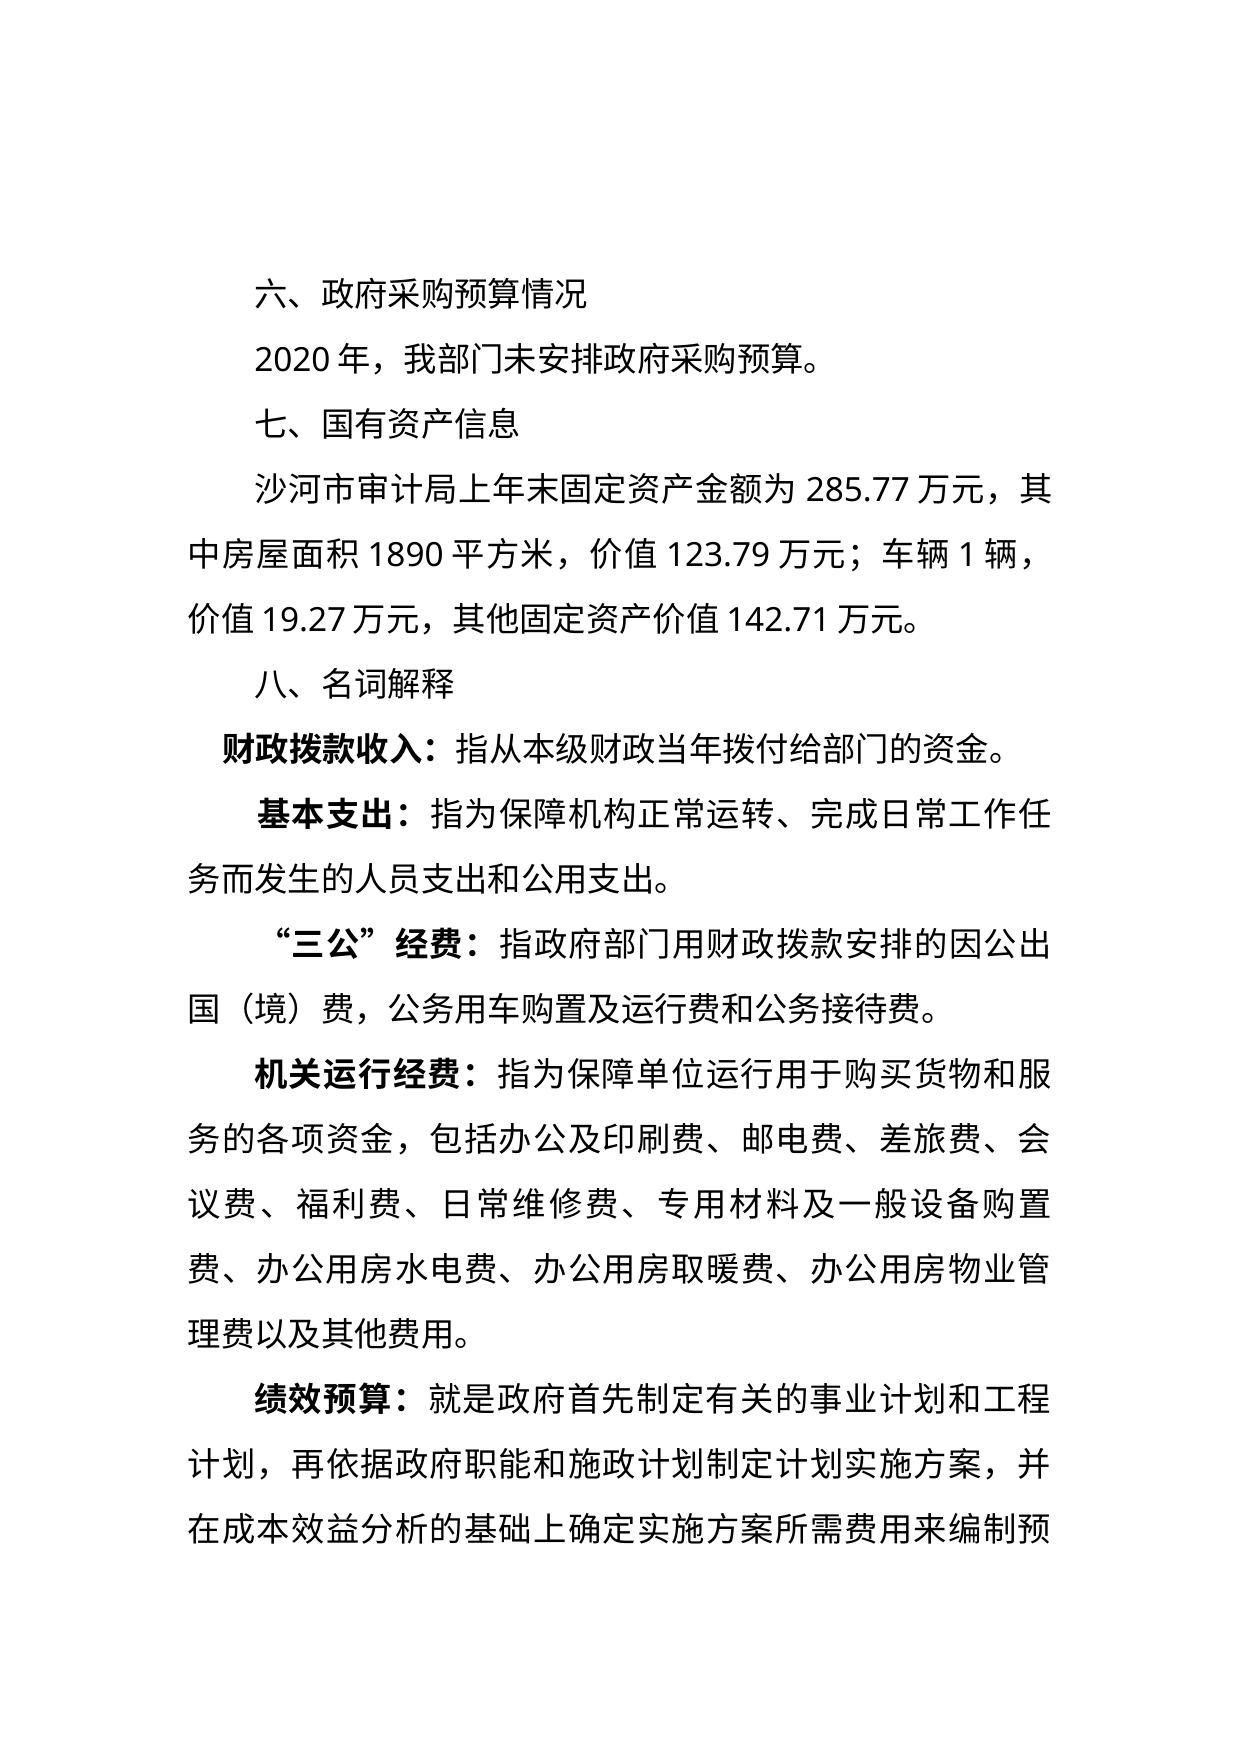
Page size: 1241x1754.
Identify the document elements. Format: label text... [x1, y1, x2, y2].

list “三公”经费：指政府部门用财政拨款安排的因公出国（境）费，公务用车购置及运行费和公务接待费。 [187, 909, 1053, 1039]
list 财政拨款收入：指从本级财政当年拨付给部门的资金。 [187, 714, 1053, 779]
list 2020年，我部门未安排政府采购预算。 [187, 324, 1053, 389]
list 名词解释 [187, 649, 1053, 714]
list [187, 1364, 1053, 1559]
list 国有资产信息 [187, 389, 1053, 454]
list 政府采购预算情况 [187, 259, 1053, 324]
text 沙河市审计局上年末固定资产金额为285.77万元，其中房屋面积1890平方米，价值123.79万元；车辆1辆，价值19.27万元，其他固定资产价值142.71万元。 [187, 454, 1053, 649]
list 基本支出：指为保障机构正常运转、完成日常工作任务而发生的人员支出和公用支出。 [187, 779, 1053, 909]
list 机关运行经费：指为保障单位运行用于购买货物和服务的各项资金，包括办公及印刷费、邮电费、差旅费、会议费、福利费、日常维修费、专用材料及一般设备购置费、办公用房水电费、办公用房取暖费、办公用房物业管理费以及其他费用。 [187, 1039, 1053, 1364]
